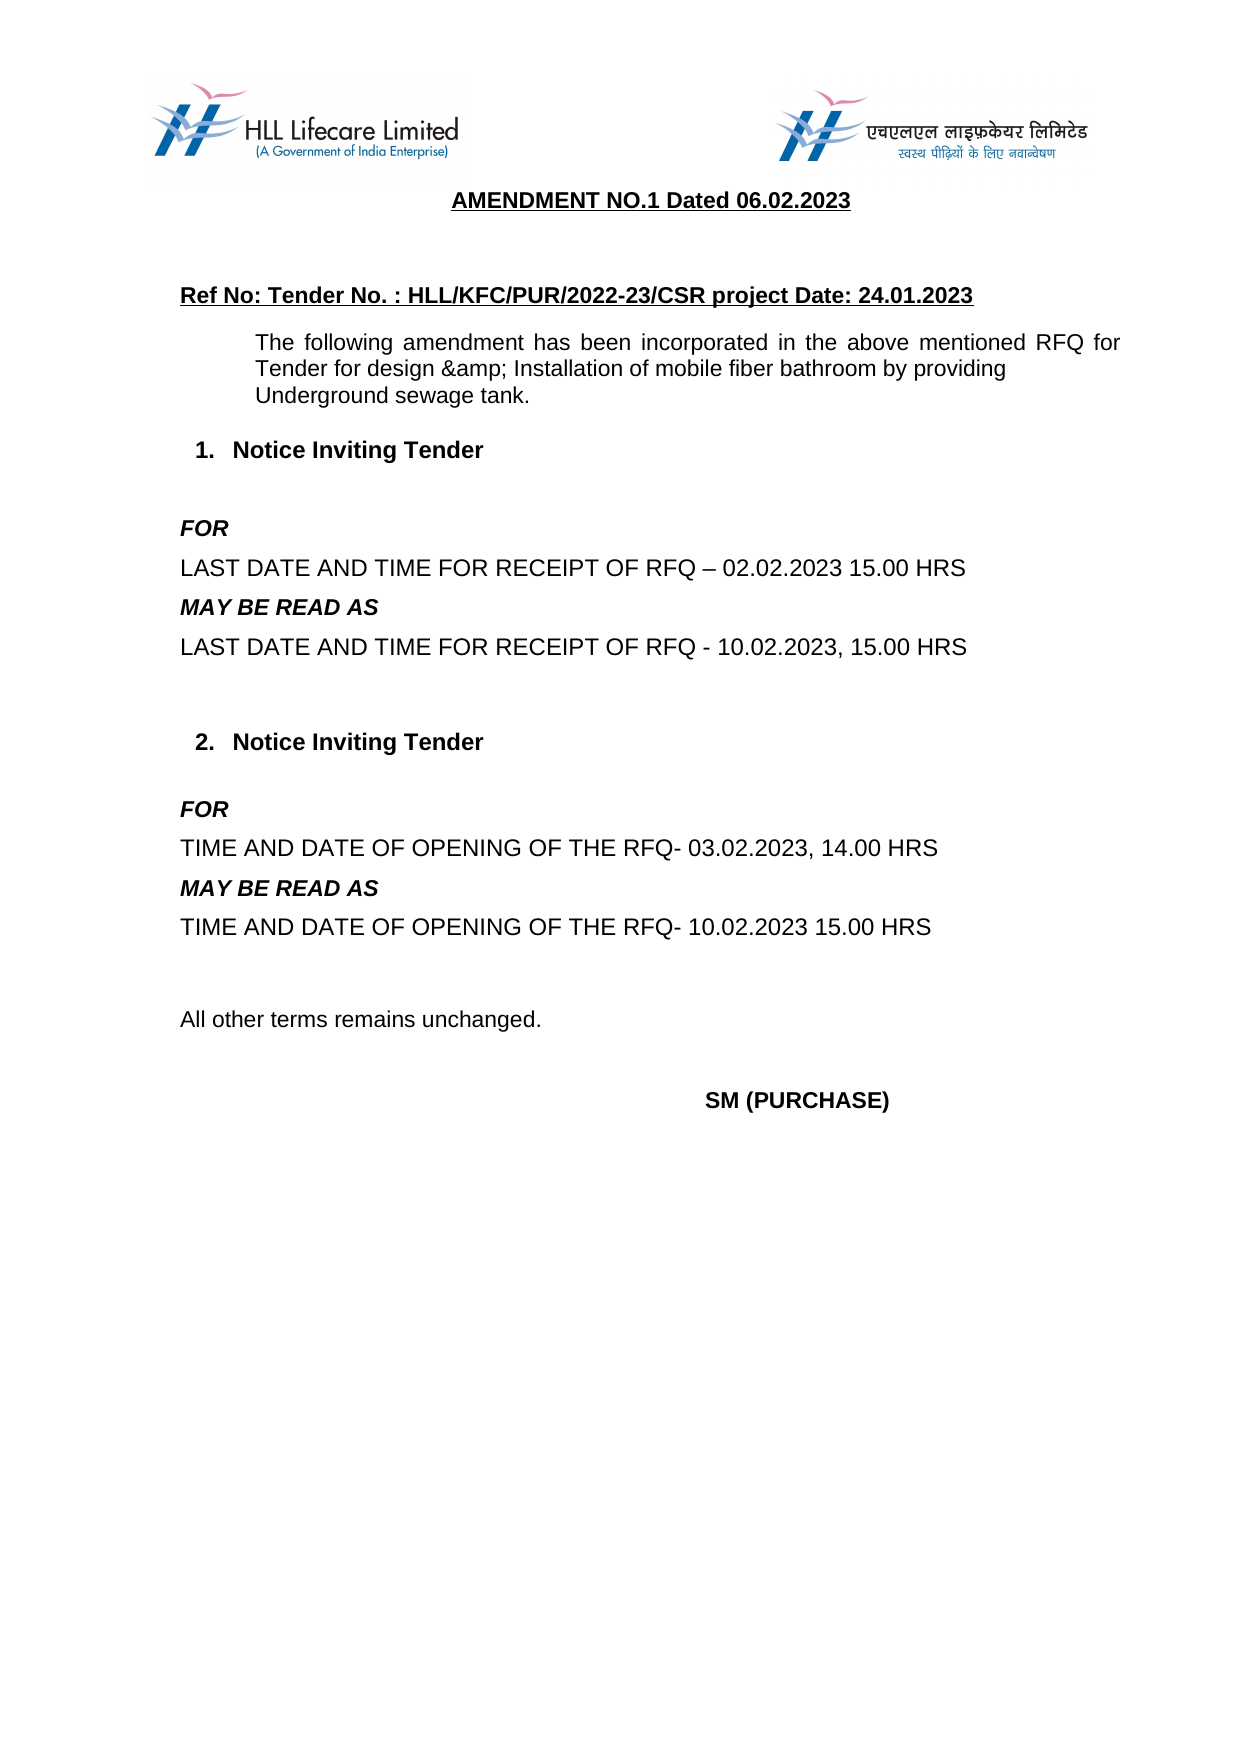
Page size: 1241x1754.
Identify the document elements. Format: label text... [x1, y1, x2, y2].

text All other terms remains unchanged. [180, 1006, 1122, 1032]
list TIME AND DATE OF OPENING OF THE RFQ- 10.02.2023 15.00 HRS [180, 913, 1107, 941]
text SM (PURCHASE) [705, 1087, 1122, 1113]
list Notice Inviting Tender [195, 728, 1107, 755]
text MAY BE READ AS [180, 874, 1122, 901]
text LAST DATE AND TIME FOR RECEIPT OF RFQ – 02.02.2023 15.00 HRS [180, 553, 1107, 581]
list Notice Inviting Tender [195, 436, 1107, 463]
text TIME AND DATE OF OPENING OF THE RFQ- 03.02.2023, 14.00 HRS [180, 834, 1107, 862]
picture [772, 75, 1090, 188]
picture [146, 78, 466, 188]
text FOR [180, 796, 1107, 822]
text LAST DATE AND TIME FOR RECEIPT OF RFQ - 10.02.2023, 15.00 HRS [180, 632, 1107, 660]
text Ref No: Tender No. : HLL/KFC/PUR/2022-23/CSR project Date: 24.01.2023 [180, 282, 1122, 308]
list Underground sewage tank. [255, 382, 1122, 408]
text MAY BE READ AS [180, 594, 1122, 620]
list The following amendment has been incorporated in the above mentioned RFQ for Tender for design &amp; Installation of mobile fiber bathroom by providing [255, 329, 1122, 382]
text FOR [180, 515, 1107, 541]
text AMENDMENT NO.1 Dated 06.02.2023 [180, 187, 1122, 214]
